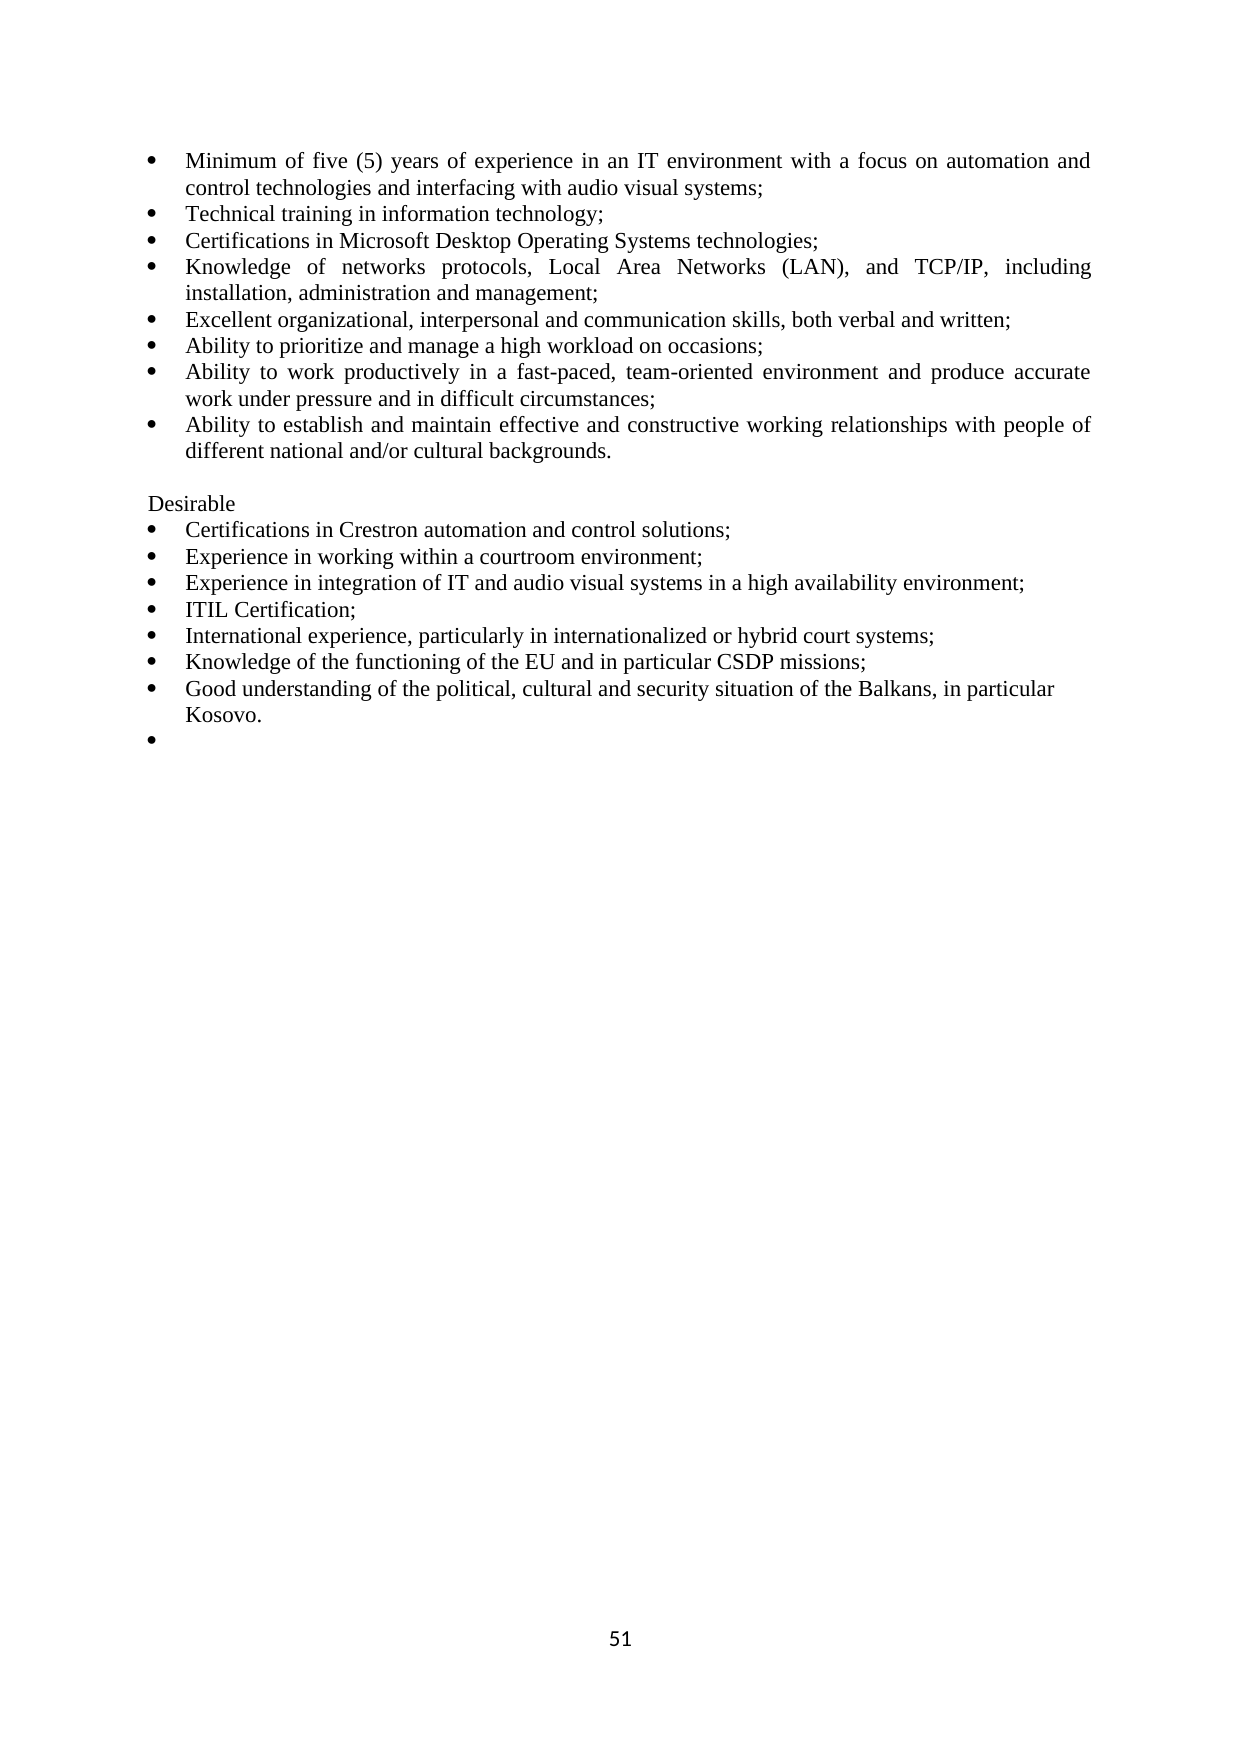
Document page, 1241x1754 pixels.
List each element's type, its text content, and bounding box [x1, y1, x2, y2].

list Good understanding of the political, cultural and security situation of the Balkans, in particular Kosovo. [148, 675, 1093, 727]
list Knowledge of networks protocols, Local Area Networks (LAN), and TCP/IP, including installation, administration and management; [148, 253, 1093, 306]
list Certifications in Microsoft Desktop Operating Systems technologies; [148, 227, 1093, 253]
list Ability to prioritize and manage a high workload on occasions; [148, 332, 1093, 358]
list Ability to establish and maintain effective and constructive working relationships with people of different national and/or cultural backgrounds. [148, 411, 1093, 464]
list ITIL Certification; [148, 596, 1093, 622]
list Ability to work productively in a fast-paced, team-oriented environment and produce accurate work under pressure and in difficult circumstances; [148, 358, 1093, 411]
text Desirable [148, 490, 1093, 517]
list Technical training in information technology; [148, 200, 1093, 227]
list Certifications in Crestron automation and control solutions; [148, 517, 1093, 543]
list International experience, particularly in internationalized or hybrid court systems; [148, 622, 1093, 648]
list Minimum of five (5) years of experience in an IT environment with a focus on automation and control technologies and interfacing with audio visual systems; [148, 148, 1093, 200]
list Experience in working within a courtroom environment; [148, 543, 1093, 569]
list Experience in integration of IT and audio visual systems in a high availability environment; [148, 569, 1093, 596]
list Knowledge of the functioning of the EU and in particular CSDP missions; [148, 648, 1093, 675]
list Excellent organizational, interpersonal and communication skills, both verbal and written; [148, 306, 1093, 332]
